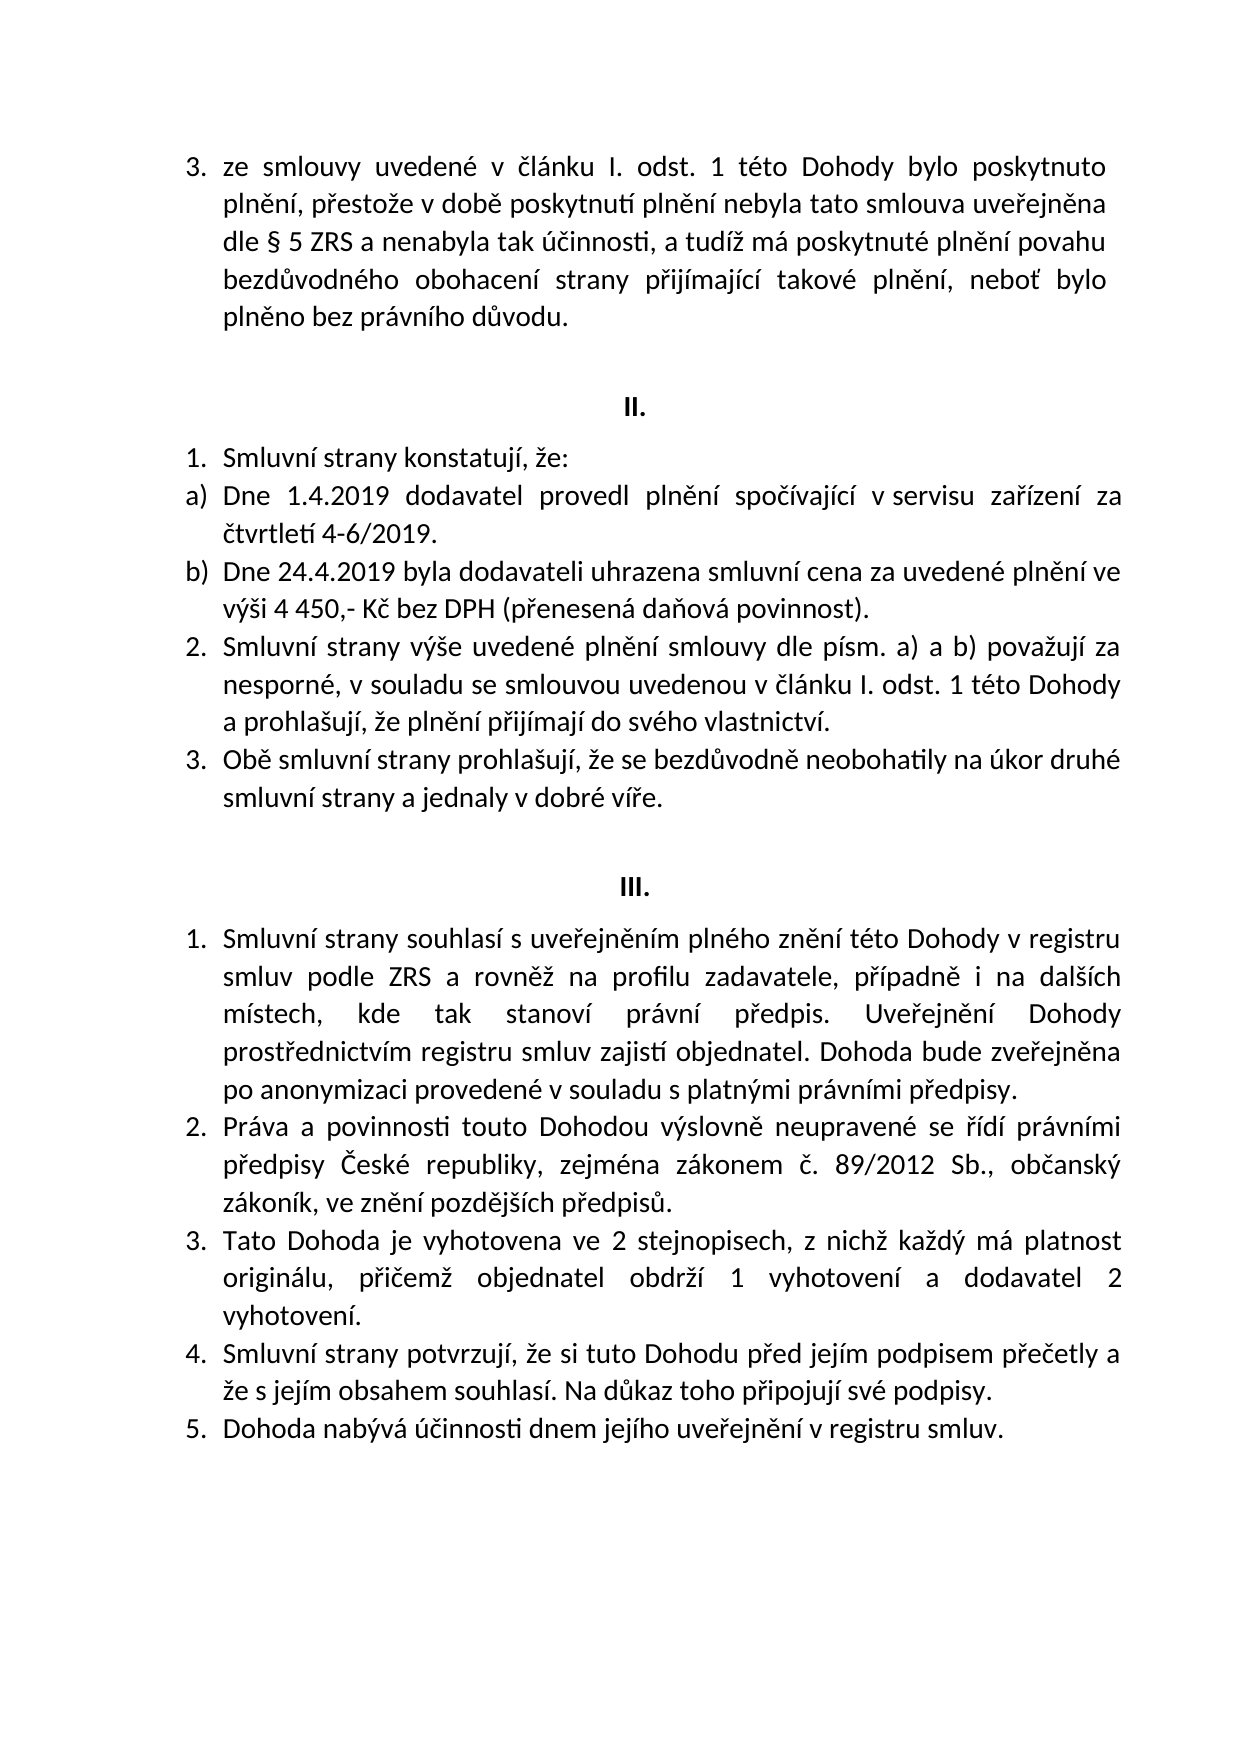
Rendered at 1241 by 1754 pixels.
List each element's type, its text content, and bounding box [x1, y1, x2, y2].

list Práva a povinnosti touto Dohodou výslovně neupravené se řídí právními předpisy České republiky, zejména zákonem č. 89/2012 Sb., občanský zákoník, ve znění pozdějších předpisů. [185, 1108, 1122, 1219]
list Smluvní strany výše uvedené plnění smlouvy dle písm. a) a b) považují za nesporné, v souladu se smlouvou uvedenou v článku I. odst. 1 této Dohody a prohlašují, že plnění přijímají do svého vlastnictví. [185, 628, 1122, 739]
list Dne 24.4.2019 byla dodavateli uhrazena smluvní cena za uvedené plnění ve výši 4 450,- Kč bez DPH (přenesená daňová povinnost). [185, 553, 1122, 626]
text II. [148, 388, 1122, 423]
list Smluvní strany potvrzují, že si tuto Dohodu před jejím podpisem přečetly a že s jejím obsahem souhlasí. Na důkaz toho připojují své podpisy. [185, 1335, 1122, 1408]
list Dne 1.4.2019 dodavatel provedl plnění spočívající v servisu zařízení za čtvrtletí 4-6/2019. [185, 477, 1122, 551]
list Obě smluvní strany prohlašují, že se bezdůvodně neobohatily na úkor druhé smluvní strany a jednaly v dobré víře. [185, 741, 1122, 814]
text III. [148, 868, 1122, 904]
list Tato Dohoda je vyhotovena ve 2 stejnopisech, z nichž každý má platnost originálu, přičemž objednatel obdrží 1 vyhotovení a dodavatel 2 vyhotovení. [185, 1222, 1122, 1333]
list Smluvní strany konstatují, že: [185, 439, 1122, 475]
list Dohoda nabývá účinnosti dnem jejího uveřejnění v registru smluv. [185, 1410, 1122, 1446]
list Smluvní strany souhlasí s uveřejněním plného znění této Dohody v registru smluv podle ZRS a rovněž na profilu zadavatele, případně i na dalších místech, kde tak stanoví právní předpis. Uveřejnění Dohody prostřednictvím registru smluv zajistí objednatel. Dohoda bude zveřejněna po anonymizaci provedené v souladu s platnými právními předpisy. [185, 920, 1122, 1106]
list ze smlouvy uvedené v článku I. odst. 1 této Dohody bylo poskytnuto plnění, přestože v době poskytnutí plnění nebyla tato smlouva uveřejněna dle § 5 ZRS a nenabyla tak účinnosti, a tudíž má poskytnuté plnění povahu bezdůvodného obohacení strany přijímající takové plnění, neboť bylo plněno bez právního důvodu. [185, 148, 1107, 334]
